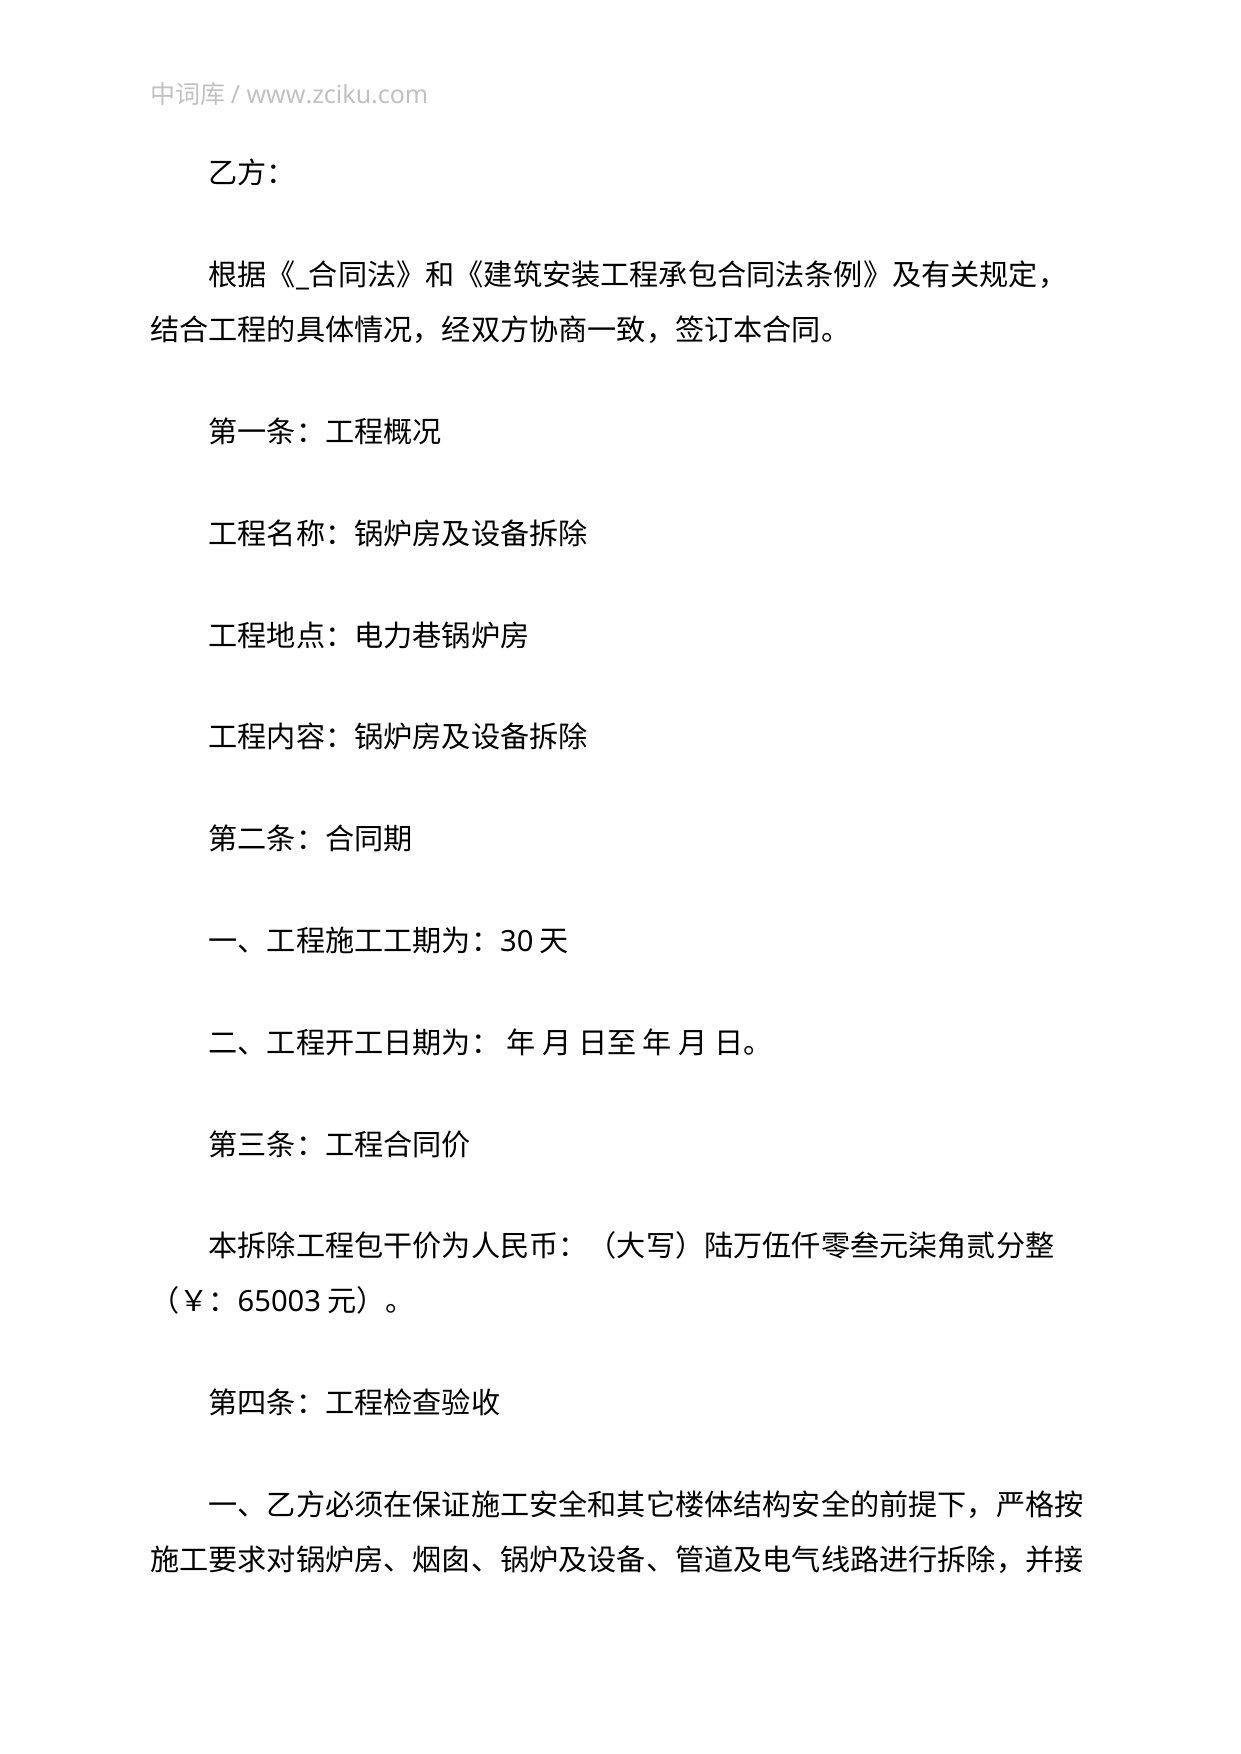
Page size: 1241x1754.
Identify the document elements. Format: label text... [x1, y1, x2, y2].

text 一、工程施工工期为：30天 [150, 917, 1090, 960]
text 第一条：工程概况 [150, 408, 1090, 451]
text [150, 1482, 1090, 1579]
text 二、工程开工日期为： 年 月 日至 年 月 日。 [150, 1019, 1090, 1062]
text 第四条：工程检查验收 [150, 1380, 1090, 1422]
text 工程名称：锅炉房及设备拆除 [150, 510, 1090, 553]
text 第三条：工程合同价 [150, 1121, 1090, 1163]
text 工程内容：锅炉房及设备拆除 [150, 714, 1090, 756]
text 本拆除工程包干价为人民币：（大写）陆万伍仟零叁元柒角贰分整（￥：65003元）。 [150, 1223, 1090, 1320]
text 根据《_合同法》和《建筑安装工程承包合同法条例》及有关规定，结合工程的具体情况，经双方协商一致，签订本合同。 [150, 252, 1090, 349]
text 第二条：合同期 [150, 816, 1090, 858]
text 工程地点：电力巷锅炉房 [150, 612, 1090, 654]
text 乙方： [150, 150, 1090, 192]
